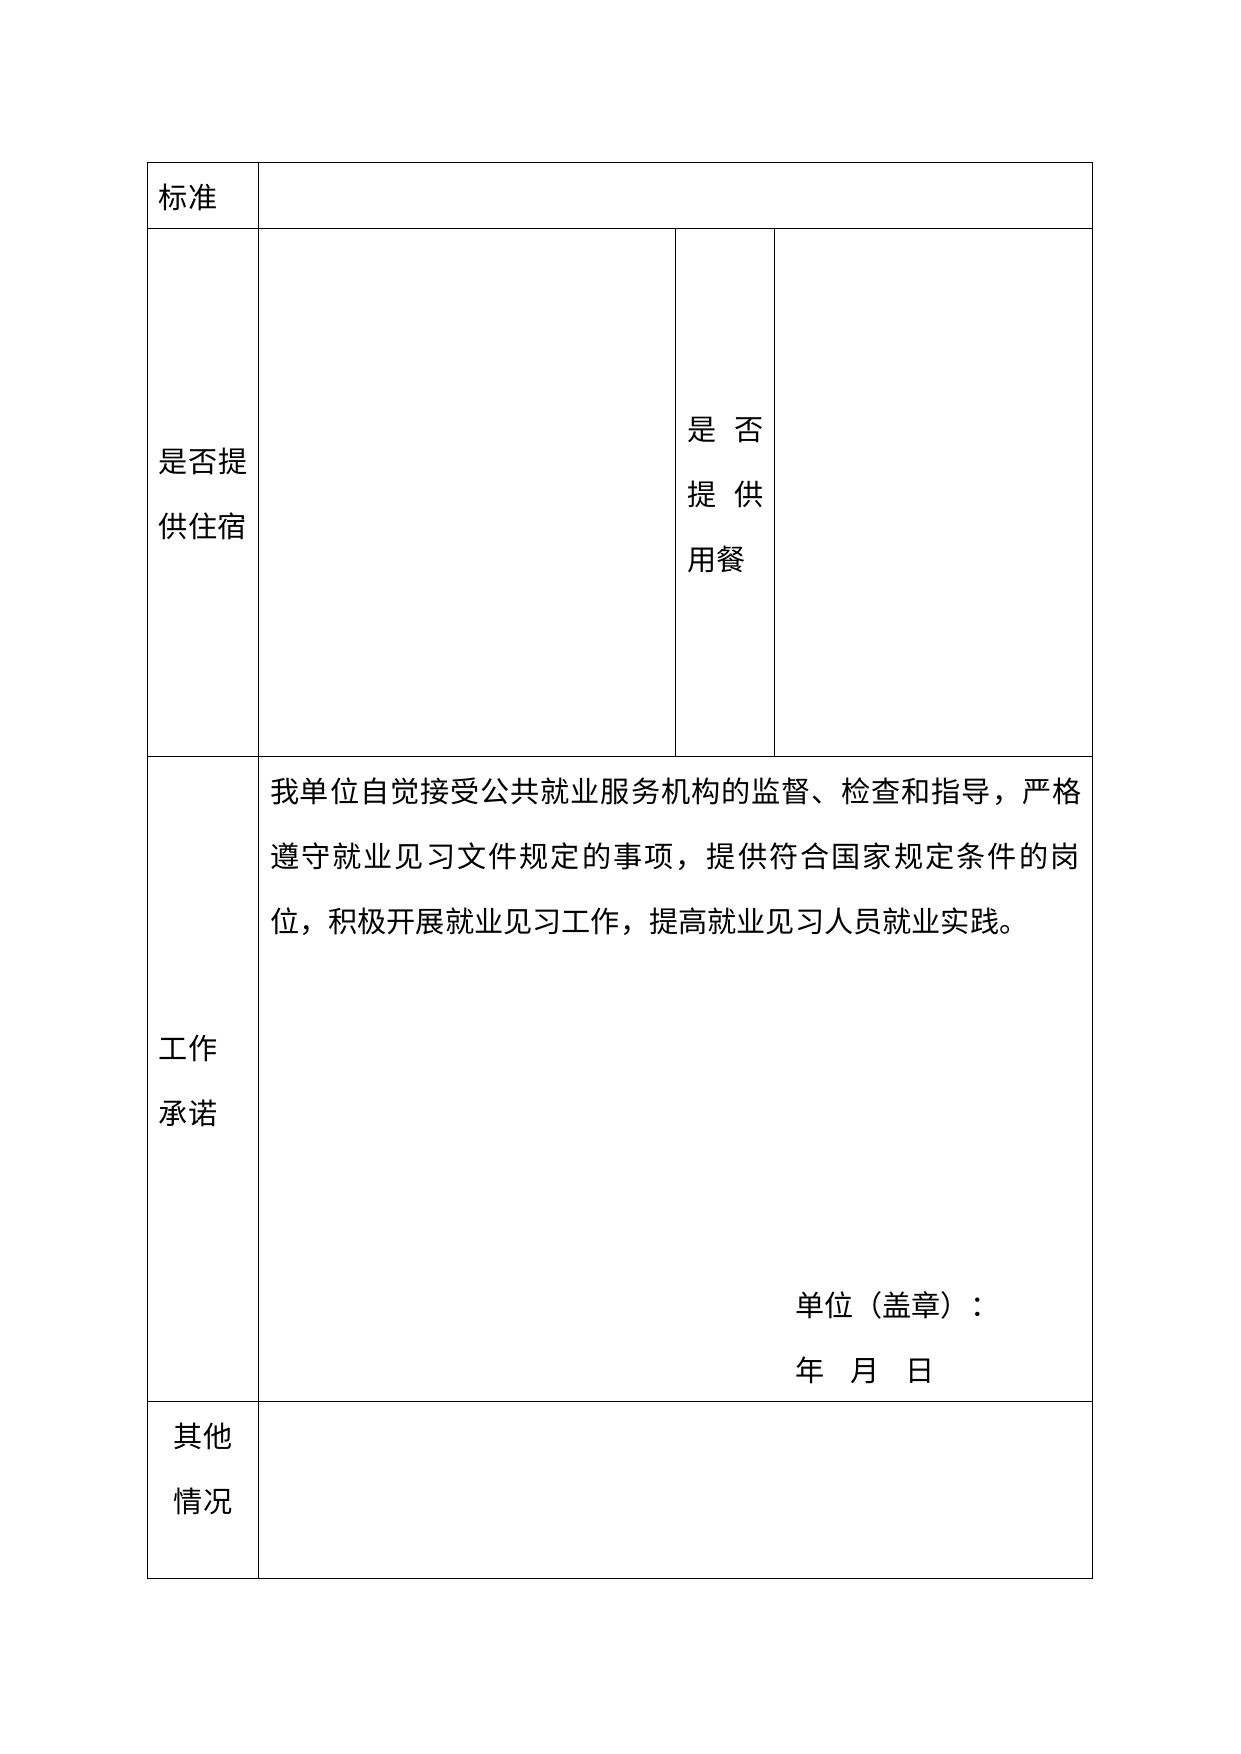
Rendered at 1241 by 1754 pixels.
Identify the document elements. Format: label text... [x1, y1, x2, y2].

table_cell 是否提供住宿 [148, 229, 258, 756]
table_cell 我单位自觉接受公共就业服务机构的监督、检查和指导，严格遵守就业见习文件规定的事项，提供符合国家规定条件的岗位，积极开展就业见习工作，提高就业见习人员就业实践。 单位（盖章）： 年 月 日 [259, 757, 1092, 1401]
table_cell 是否提供用餐 [676, 229, 774, 756]
table_cell [259, 229, 675, 756]
table_cell 其他 情况 [148, 1402, 258, 1577]
table_cell [775, 229, 1092, 756]
table_cell 工作 承诺 [148, 757, 258, 1401]
table_cell [259, 1402, 1092, 1577]
table_cell 提供生活补贴标准 [148, 163, 258, 228]
table_cell [259, 163, 1092, 228]
